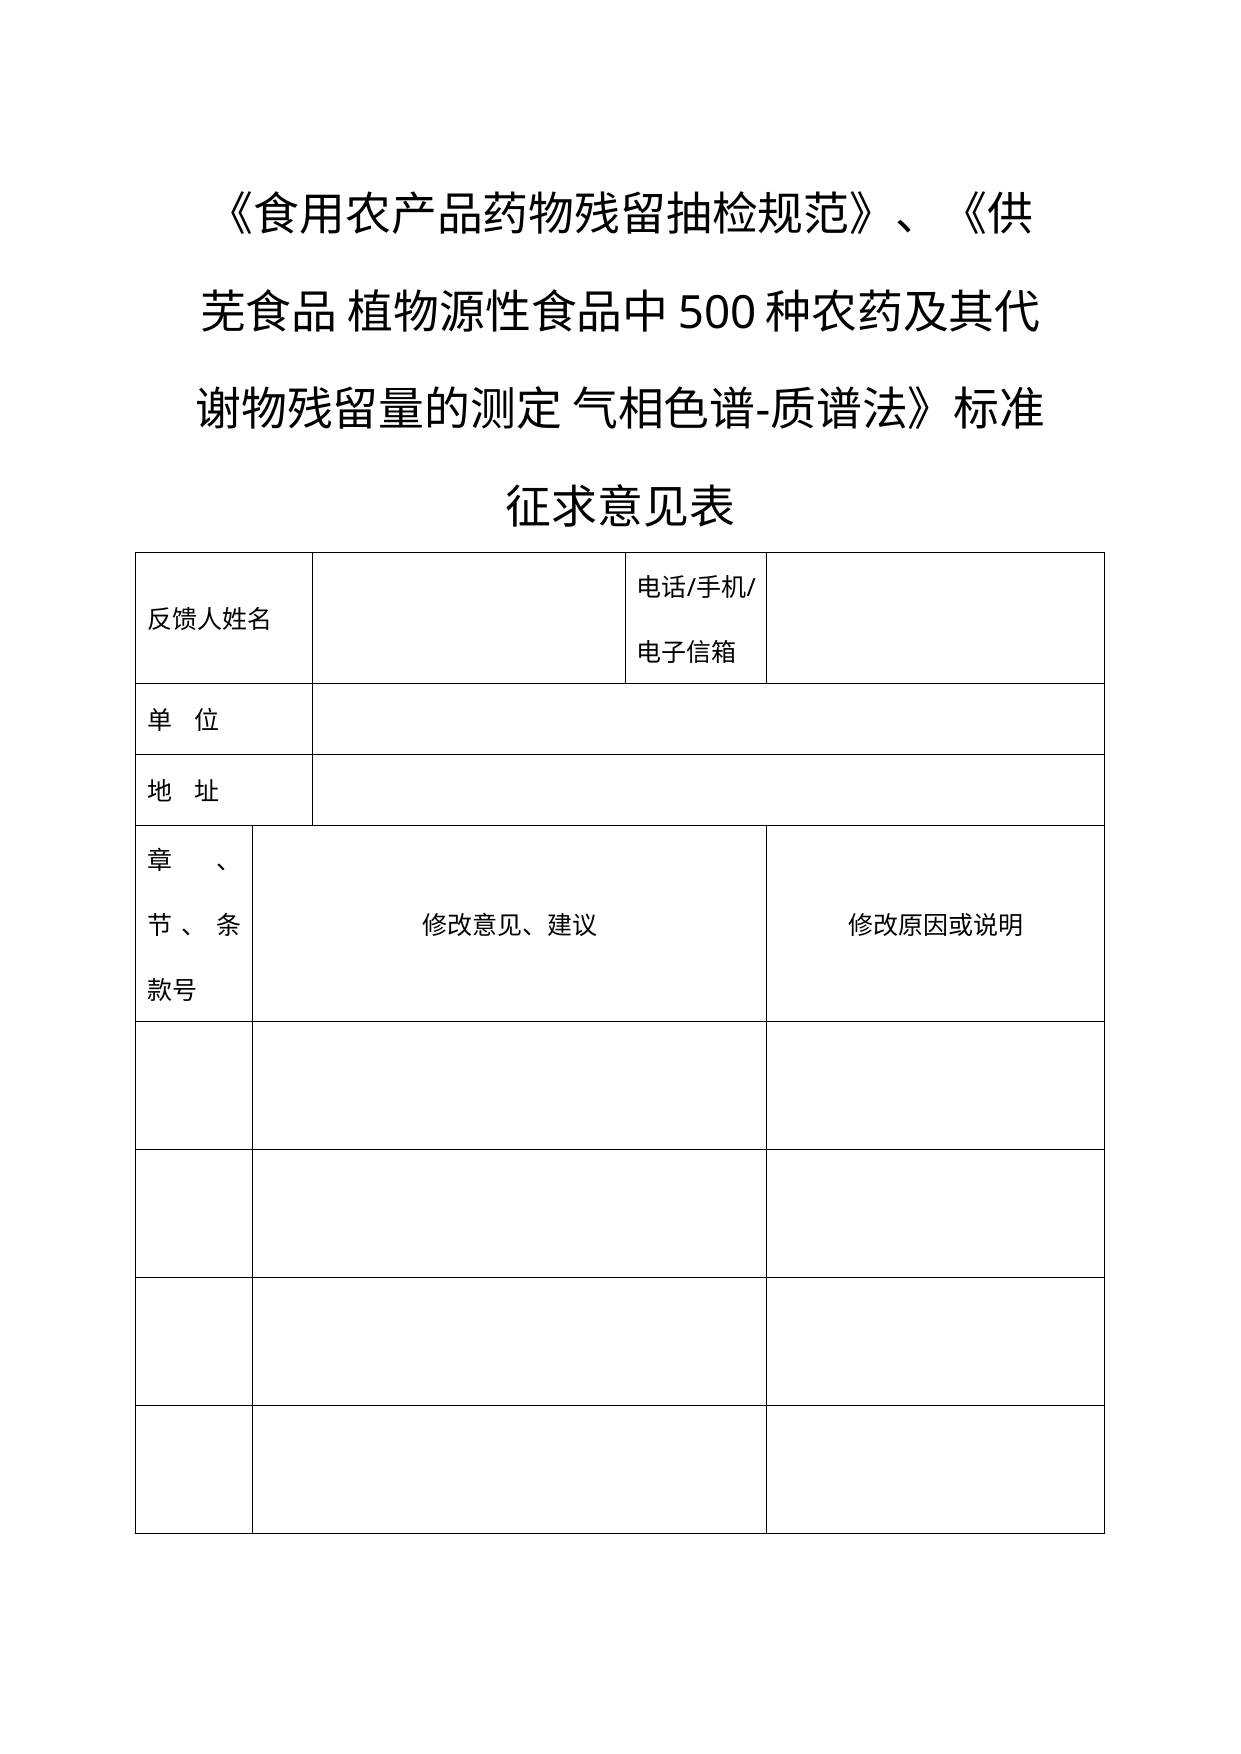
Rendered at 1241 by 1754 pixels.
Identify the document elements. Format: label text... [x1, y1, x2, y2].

table_header 反馈人姓名 [136, 553, 312, 683]
table_cell 修改原因或说明 [767, 826, 1104, 1021]
table_cell 单 位 [136, 684, 312, 754]
table_cell [136, 1278, 252, 1404]
table_cell [136, 1150, 252, 1277]
table_cell 章、节、条款号 [136, 826, 252, 1021]
table_cell [253, 1278, 766, 1404]
table_cell [313, 755, 1104, 825]
table_cell [313, 684, 1104, 754]
table_cell [253, 1022, 766, 1149]
table_header 电话/手机/电子信箱 [626, 553, 766, 683]
text 《食用农产品药物残留抽检规范》、《供芜食品 植物源性食品中500种农药及其代谢物残留量的测定 气相色谱-质谱法》标准征求意见表 [187, 162, 1053, 552]
table_cell 修改意见、建议 [253, 826, 766, 1021]
table_cell 地 址 [136, 755, 312, 825]
table_header [767, 553, 1104, 683]
table_cell [767, 1278, 1104, 1404]
table_cell [767, 1406, 1104, 1532]
table_cell [136, 1406, 252, 1532]
table_cell [253, 1406, 766, 1532]
table_cell [767, 1150, 1104, 1277]
table_header [313, 553, 625, 683]
table_cell [767, 1022, 1104, 1149]
table_cell [136, 1022, 252, 1149]
table_cell [253, 1150, 766, 1277]
